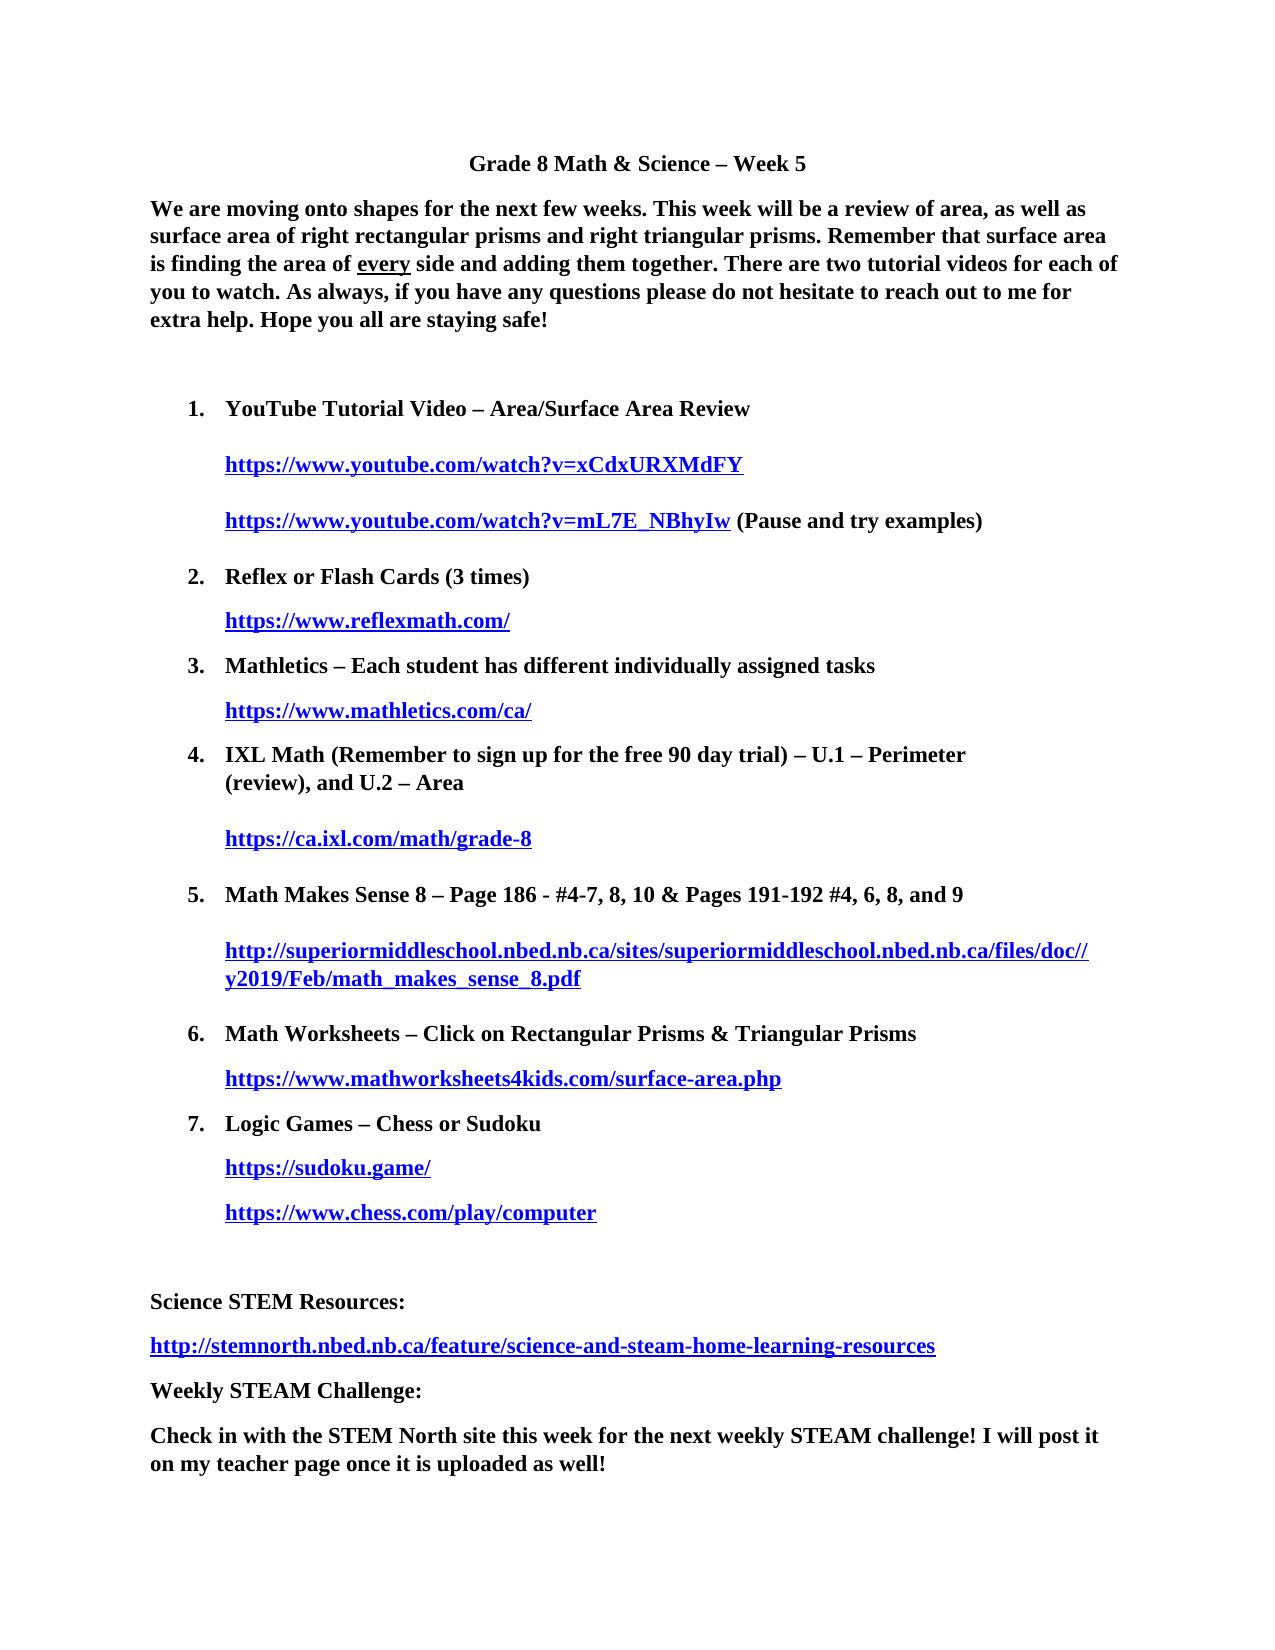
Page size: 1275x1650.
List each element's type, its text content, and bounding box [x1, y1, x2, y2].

text http://stemnorth.nbed.nb.ca/feature/science-and-steam-home-learning-resources [150, 1332, 1125, 1359]
list Mathletics – Each student has different individually assigned tasks [187, 652, 1125, 678]
text Science STEM Resources: [150, 1288, 1125, 1314]
text https://www.reflexmath.com/ [150, 607, 1125, 634]
text Weekly STEAM Challenge: [150, 1377, 1125, 1403]
text We are moving onto shapes for the next few weeks. This week will be a review of area, as well as surface area of right rectangular prisms and right triangular prisms. Remember that surface area is finding the area of every side and adding them together. There are two tutorial videos for each of you to watch. As always, if you have any questions please do not hesitate to reach out to me for extra help. Hope you all are staying safe! [150, 194, 1125, 333]
list https://ca.ixl.com/math/grade-8 [225, 825, 1125, 851]
list Math Makes Sense 8 – Page 186 - #4-7, 8, 10 & Pages 191-192 #4, 6, 8, and 9 [187, 881, 1125, 907]
text https://www.mathletics.com/ca/ [150, 697, 1125, 723]
text https://www.chess.com/play/computer [150, 1199, 1125, 1225]
list Reflex or Flash Cards (3 times) [187, 563, 1125, 589]
text Grade 8 Math & Science – Week 5 [150, 150, 1125, 176]
list Logic Games – Chess or Sudoku [187, 1109, 1125, 1136]
list https://www.youtube.com/watch?v=xCdxURXMdFY [225, 451, 1125, 478]
list IXL Math (Remember to sign up for the free 90 day trial) – U.1 – Perimeter (review), and U.2 – Area [187, 741, 1125, 796]
text https://www.mathworksheets4kids.com/surface-area.php [150, 1065, 1125, 1091]
list http://superiormiddleschool.nbed.nb.ca/sites/superiormiddleschool.nbed.nb.ca/files/doc//y2019/Feb/math_makes_sense_8.pdf [225, 937, 1125, 991]
list https://www.youtube.com/watch?v=mL7E_NBhyIw (Pause and try examples) [225, 507, 1125, 533]
text https://sudoku.game/ [150, 1154, 1125, 1181]
list YouTube Tutorial Video – Area/Surface Area Review [187, 395, 1125, 422]
text Check in with the STEM North site this week for the next weekly STEAM challenge! I will post it on my teacher page once it is uploaded as well! [150, 1422, 1125, 1476]
list Math Worksheets – Click on Rectangular Prisms & Triangular Prisms [187, 1020, 1125, 1047]
